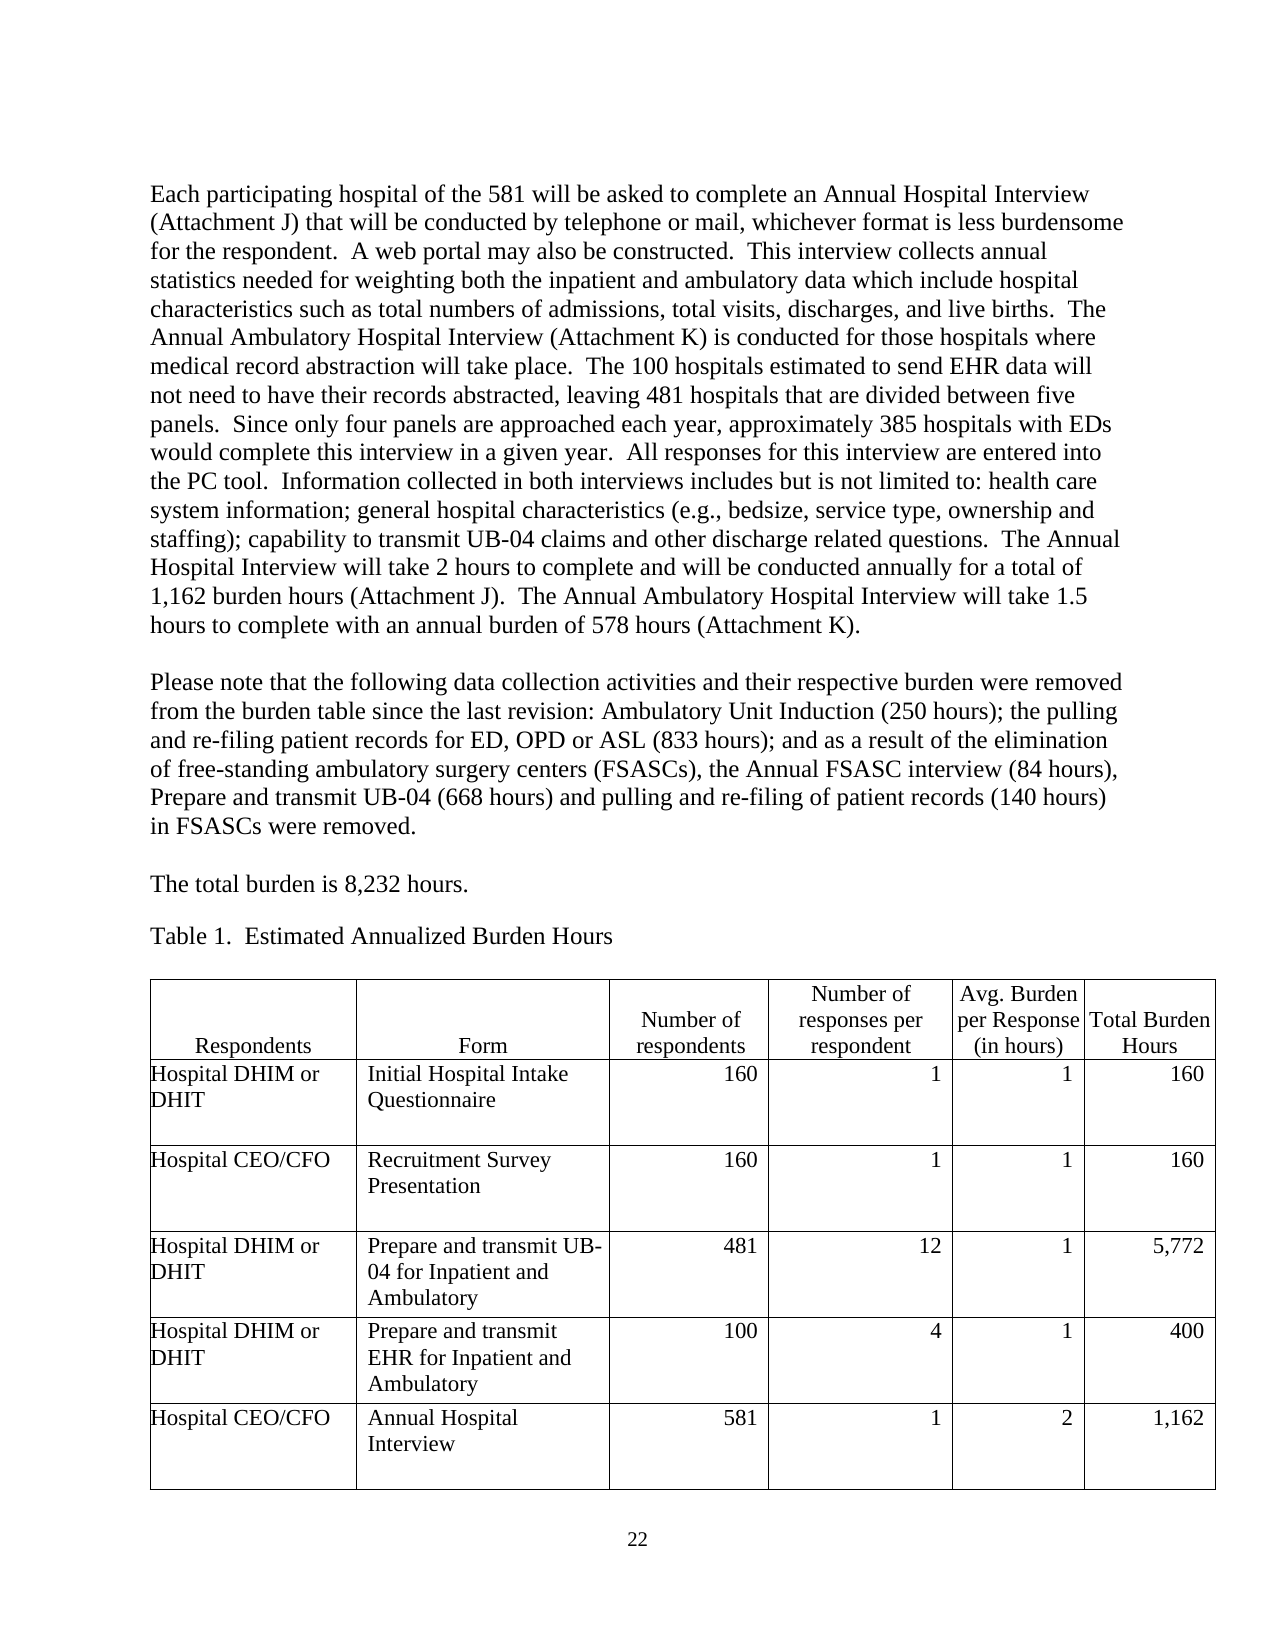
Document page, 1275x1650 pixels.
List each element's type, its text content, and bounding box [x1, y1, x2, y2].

table_cell 481 [610, 1232, 768, 1317]
table_cell Hospital DHIM or DHIT [151, 1318, 356, 1402]
table_cell 2 [953, 1404, 1084, 1488]
table_cell Annual Hospital Interview [357, 1404, 609, 1488]
text The total burden is 8,232 hours. [150, 869, 1125, 897]
text Please note that the following data collection activities and their respective burden were removed from the burden table since the last revision: Ambulatory Unit Induction (250 hours); the pulling and re-filing patient records for ED, OPD or ASL (833 hours); and as a result of the elimination of free-standing ambulatory surgery centers (FSASCs), the Annual FSASC interview (84 hours), Prepare and transmit UB-04 (668 hours) and pulling and re-filing of patient records (140 hours) in FSASCs were removed. [150, 667, 1125, 840]
table_cell Hospital CEO/CFO [151, 1146, 356, 1231]
table_cell 12 [769, 1232, 952, 1317]
table_cell 1 [953, 1060, 1084, 1145]
table_cell Prepare and transmit EHR for Inpatient and Ambulatory [357, 1318, 609, 1402]
table_cell 160 [1085, 1060, 1215, 1145]
table_header Form [357, 980, 609, 1059]
table_cell Hospital CEO/CFO [151, 1404, 356, 1488]
table_header Number of responses per respondent [769, 980, 952, 1059]
text Each participating hospital of the 581 will be asked to complete an Annual Hospital Interview (Attachment J) that will be conducted by telephone or mail, whichever format is less burdensome for the respondent. A web portal may also be constructed. This interview collects annual statistics needed for weighting both the inpatient and ambulatory data which include hospital characteristics such as total numbers of admissions, total visits, discharges, and live births. The Annual Ambulatory Hospital Interview (Attachment K) is conducted for those hospitals where medical record abstraction will take place. The 100 hospitals estimated to send EHR data will not need to have their records abstracted, leaving 481 hospitals that are divided between five panels. Since only four panels are approached each year, approximately 385 hospitals with EDs would complete this interview in a given year. All responses for this interview are entered into the PC tool. Information collected in both interviews includes but is not limited to: health care system information; general hospital characteristics (e.g., bedsize, service type, ownership and staffing); capability to transmit UB-04 claims and other discharge related questions. The Annual Hospital Interview will take 2 hours to complete and will be conducted annually for a total of 1,162 burden hours (Attachment J). The Annual Ambulatory Hospital Interview will take 1.5 hours to complete with an annual burden of 578 hours (Attachment K). [150, 179, 1125, 639]
table_cell 400 [1085, 1318, 1215, 1402]
table_cell Hospital DHIM or DHIT [151, 1232, 356, 1317]
table_cell 160 [610, 1060, 768, 1145]
table_cell 1 [953, 1232, 1084, 1317]
table_cell 1 [953, 1146, 1084, 1231]
table_cell 1,162 [1085, 1404, 1215, 1488]
table_cell 160 [610, 1146, 768, 1231]
table_cell 1 [769, 1146, 952, 1231]
table_cell 581 [610, 1404, 768, 1488]
table_header Avg. Burden per Response (in hours) [953, 980, 1084, 1059]
table_cell 100 [610, 1318, 768, 1402]
table_header Total Burden Hours [1085, 980, 1215, 1059]
table_cell Recruitment Survey Presentation [357, 1146, 609, 1231]
table_cell 4 [769, 1318, 952, 1402]
table_cell 5,772 [1085, 1232, 1215, 1317]
table_cell Prepare and transmit UB-04 for Inpatient and Ambulatory [357, 1232, 609, 1317]
table_cell 160 [1085, 1146, 1215, 1231]
text Table 1. Estimated Annualized Burden Hours [150, 921, 1125, 950]
table_cell 1 [769, 1404, 952, 1488]
table_cell Initial Hospital Intake Questionnaire [357, 1060, 609, 1145]
table_cell 1 [769, 1060, 952, 1145]
table_cell Hospital DHIM or DHIT [151, 1060, 356, 1145]
table_header Respondents [151, 980, 356, 1059]
table_cell 1 [953, 1318, 1084, 1402]
table_header Number of respondents [610, 980, 768, 1059]
